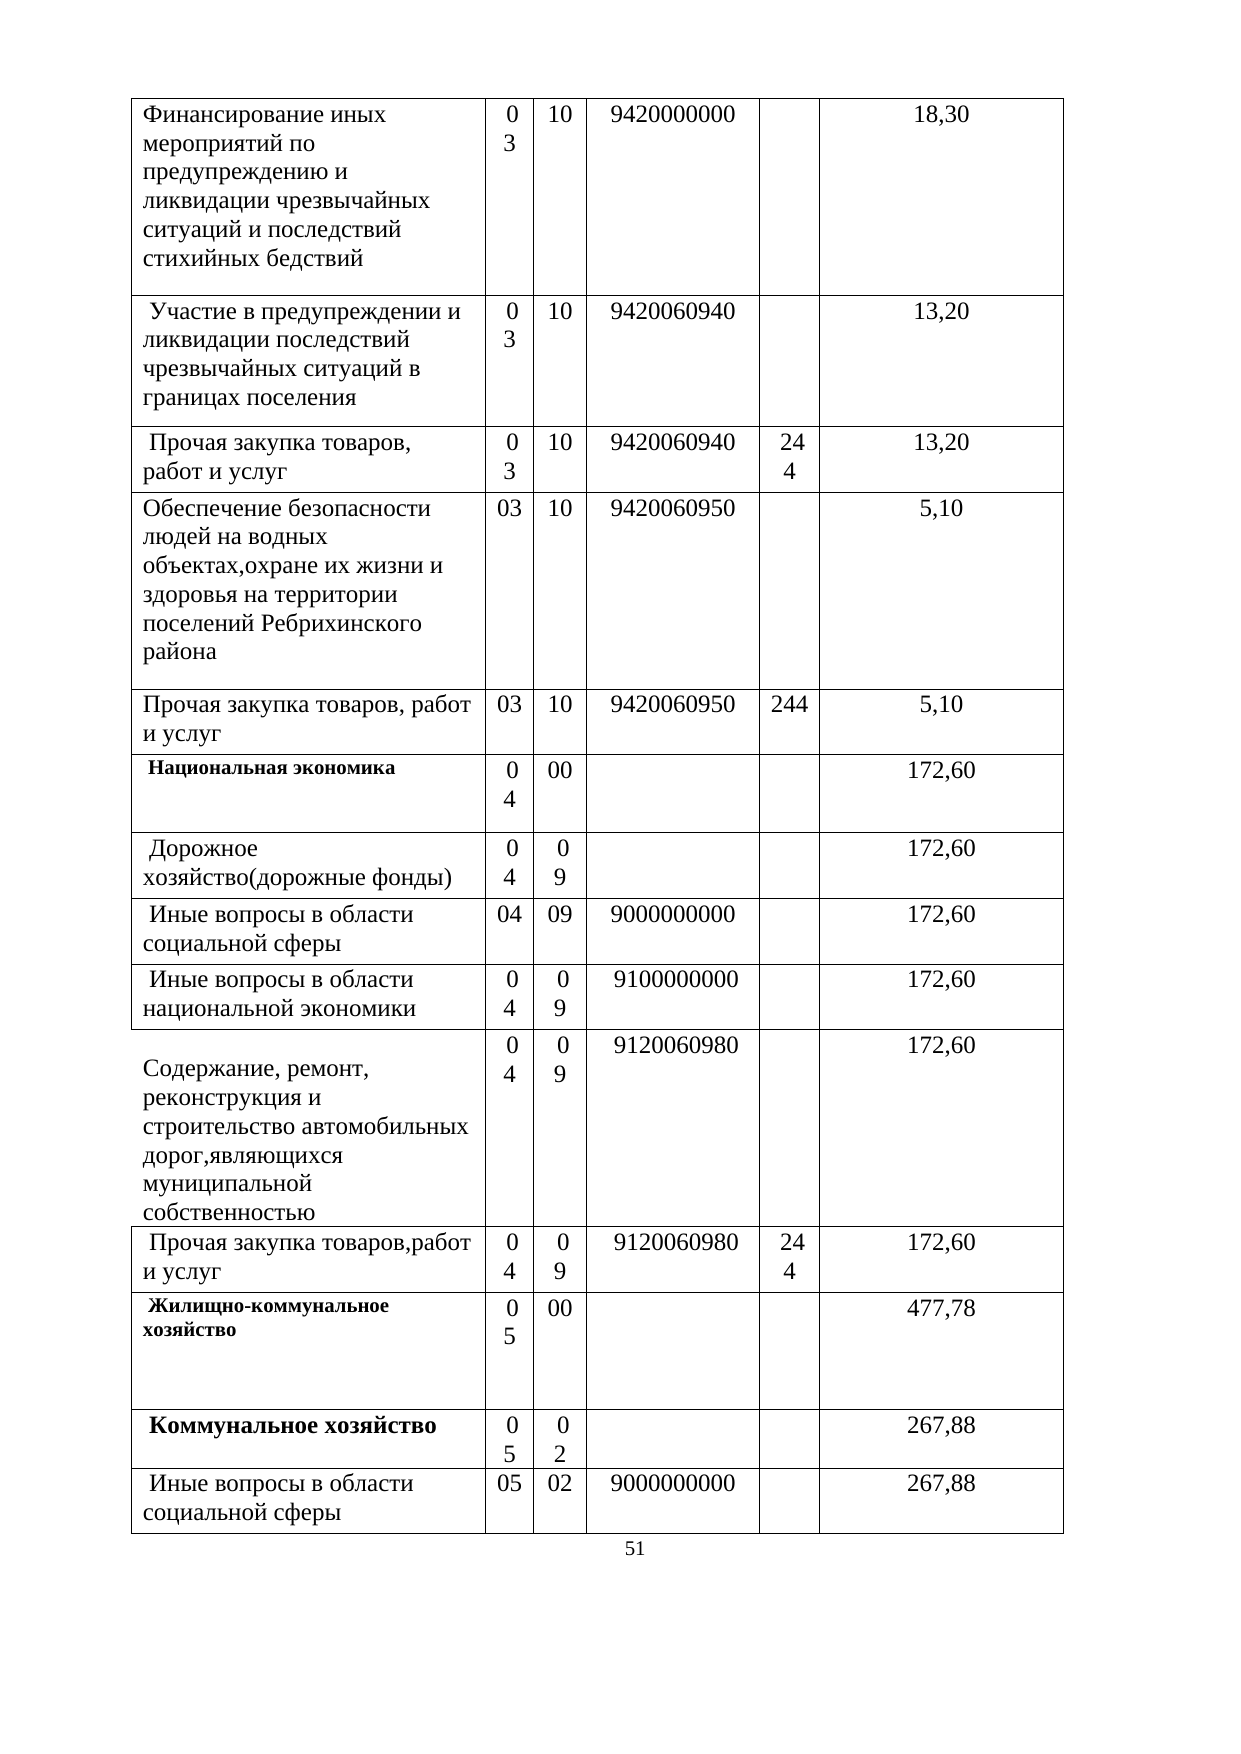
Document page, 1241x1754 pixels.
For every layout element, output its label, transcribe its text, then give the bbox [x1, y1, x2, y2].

table_cell 10 [534, 296, 586, 426]
table_cell Участие в предупреждении и ликвидации последствий чрезвычайных ситуаций в границах поселения [132, 296, 485, 426]
table_cell [760, 493, 819, 688]
table_cell [587, 755, 759, 832]
table_cell 03 [486, 99, 533, 295]
table_cell [760, 296, 819, 426]
table_cell 9420000000 [587, 99, 759, 295]
table_cell Прочая закупка товаров,работ и услуг [132, 1227, 485, 1292]
table_cell 09 [534, 833, 586, 898]
table_cell 9420060950 [587, 690, 759, 754]
table_cell 10 [534, 493, 586, 688]
table_cell 172,60 [820, 755, 1063, 832]
table_cell Финансирование иных мероприятий по предупреждению и ликвидации чрезвычайных ситуаций и последствий стихийных бедствий [132, 99, 485, 295]
table_cell Обеспечение безопасности людей на водных объектах,охране их жизни и здоровья на территории поселений Ребрихинского района [132, 493, 485, 688]
table_cell 02 [534, 1469, 586, 1533]
table_cell [760, 965, 819, 1029]
table_cell 172,60 [820, 833, 1063, 898]
table_cell 03 [486, 296, 533, 426]
table_cell Национальная экономика [132, 755, 485, 832]
table_cell 13,20 [820, 296, 1063, 426]
table_cell 04 [486, 1030, 533, 1226]
table_cell 04 [486, 1227, 533, 1292]
table_cell [760, 1293, 819, 1409]
table_cell 9120060980 [587, 1030, 759, 1226]
table_cell Иные вопросы в области социальной сферы [132, 1469, 485, 1533]
table_cell [760, 99, 819, 295]
table_cell Иные вопросы в области социальной сферы [132, 899, 485, 963]
table_cell 04 [486, 965, 533, 1029]
table_cell 9120060980 [587, 1227, 759, 1292]
table_cell 04 [486, 833, 533, 898]
table_cell 172,60 [820, 1030, 1063, 1226]
table_cell 09 [534, 1030, 586, 1226]
table_cell [760, 899, 819, 963]
table_cell Коммунальное хозяйство [132, 1410, 485, 1467]
table_cell 172,60 [820, 965, 1063, 1029]
table_cell 05 [486, 1469, 533, 1533]
table_cell 03 [486, 427, 533, 492]
table_cell 13,20 [820, 427, 1063, 492]
table_cell 244 [760, 1227, 819, 1292]
table_cell 09 [534, 899, 586, 963]
table_cell Жилищно-коммунальное хозяйство [132, 1293, 485, 1409]
table_cell Прочая закупка товаров, работ и услуг [132, 427, 485, 492]
table_cell 02 [534, 1410, 586, 1467]
table_cell 10 [534, 427, 586, 492]
table_cell 9000000000 [587, 1469, 759, 1533]
table_cell [760, 755, 819, 832]
table_cell 03 [486, 493, 533, 688]
table_cell 00 [534, 755, 586, 832]
table_cell [760, 1410, 819, 1467]
table_cell 03 [486, 690, 533, 754]
table_cell 267,88 [820, 1469, 1063, 1533]
table_cell 05 [486, 1293, 533, 1409]
table_cell 18,30 [820, 99, 1063, 295]
table_cell 09 [534, 965, 586, 1029]
table_cell [760, 833, 819, 898]
table_cell 5,10 [820, 690, 1063, 754]
table_cell 244 [760, 427, 819, 492]
table_cell 9420060940 [587, 427, 759, 492]
table_cell 05 [486, 1410, 533, 1467]
table_cell 244 [760, 690, 819, 754]
table_cell Содержание, ремонт, реконструкция и строительство автомобильных дорог,являющихся муниципальной собственностью [131, 1030, 485, 1226]
table_cell [760, 1469, 819, 1533]
table_cell 04 [486, 899, 533, 963]
table_cell Прочая закупка товаров, работ и услуг [132, 690, 485, 754]
table_cell [760, 1030, 819, 1226]
table_cell 477,78 [820, 1293, 1063, 1409]
table_cell 9420060940 [587, 296, 759, 426]
table_cell [587, 833, 759, 898]
table_cell 9420060950 [587, 493, 759, 688]
table_cell 9000000000 [587, 899, 759, 963]
table_cell 9100000000 [587, 965, 759, 1029]
table_cell Иные вопросы в области национальной экономики [132, 965, 485, 1029]
table_cell [587, 1410, 759, 1467]
table_cell 00 [534, 1293, 586, 1409]
table_cell Дорожное хозяйство(дорожные фонды) [132, 833, 485, 898]
table_cell 172,60 [820, 899, 1063, 963]
table_cell 10 [534, 690, 586, 754]
table_cell 5,10 [820, 493, 1063, 688]
table_cell 267,88 [820, 1410, 1063, 1467]
table_cell 09 [534, 1227, 586, 1292]
table_cell [587, 1293, 759, 1409]
table_cell 172,60 [820, 1227, 1063, 1292]
table_cell 10 [534, 99, 586, 295]
table_cell 04 [486, 755, 533, 832]
